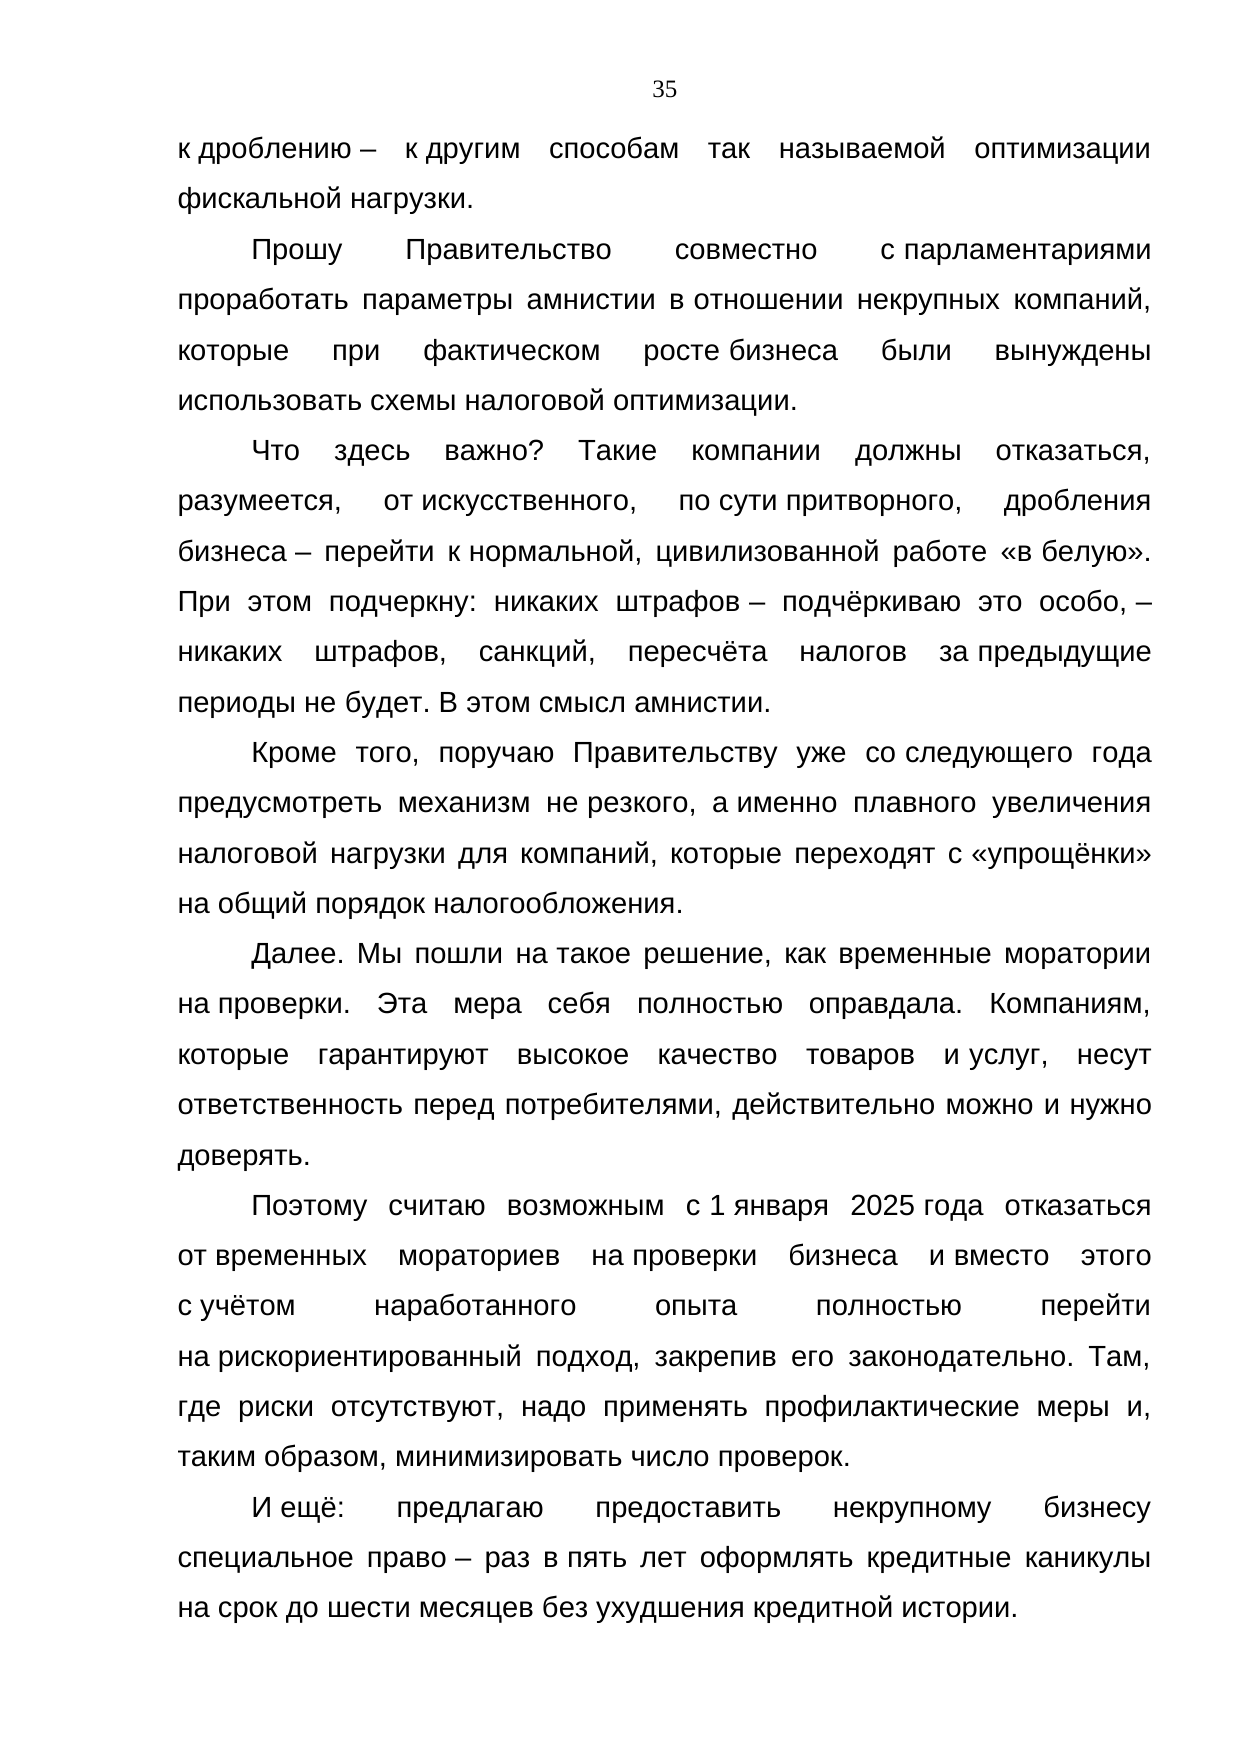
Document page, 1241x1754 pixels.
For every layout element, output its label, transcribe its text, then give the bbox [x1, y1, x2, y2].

text Что здесь важно? Такие компании должны отказаться, разумеется, от искусственного, по сути притворного, дробления бизнеса – перейти к нормальной, цивилизованной работе «в белую». При этом подчеркну: никаких штрафов – подчёркиваю это особо, – никаких штрафов, санкций, пересчёта налогов за предыдущие периоды не будет. В этом смысл амнистии. [177, 433, 1152, 718]
text Далее. Мы пошли на такое решение, как временные моратории на проверки. Эта мера себя полностью оправдала. Компаниям, которые гарантируют высокое качество товаров и услуг, несут ответственность перед потребителями, действительно можно и нужно доверять. [177, 936, 1152, 1171]
text Кроме того, поручаю Правительству уже со следующего года предусмотреть механизм не резкого, а именно плавного увеличения налоговой нагрузки для компаний, которые переходят с «упрощёнки» на общий порядок налогообложения. [177, 735, 1152, 919]
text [177, 131, 1152, 215]
text Прошу Правительство совместно с парламентариями проработать параметры амнистии в отношении некрупных компаний, которые при фактическом росте бизнеса были вынуждены использовать схемы налоговой оптимизации. [177, 232, 1152, 416]
text И ещё: предлагаю предоставить некрупному бизнесу специальное право – раз в пять лет оформлять кредитные каникулы на срок до шести месяцев без ухудшения кредитной истории. [177, 1490, 1152, 1624]
text Поэтому считаю возможным с 1 января 2025 года отказаться от временных мораториев на проверки бизнеса и вместо этого с учётом наработанного опыта полностью перейти на рискориентированный подход, закрепив его законодательно. Там, где риски отсутствуют, надо применять профилактические меры и, таким образом, минимизировать число проверок. [177, 1188, 1152, 1473]
